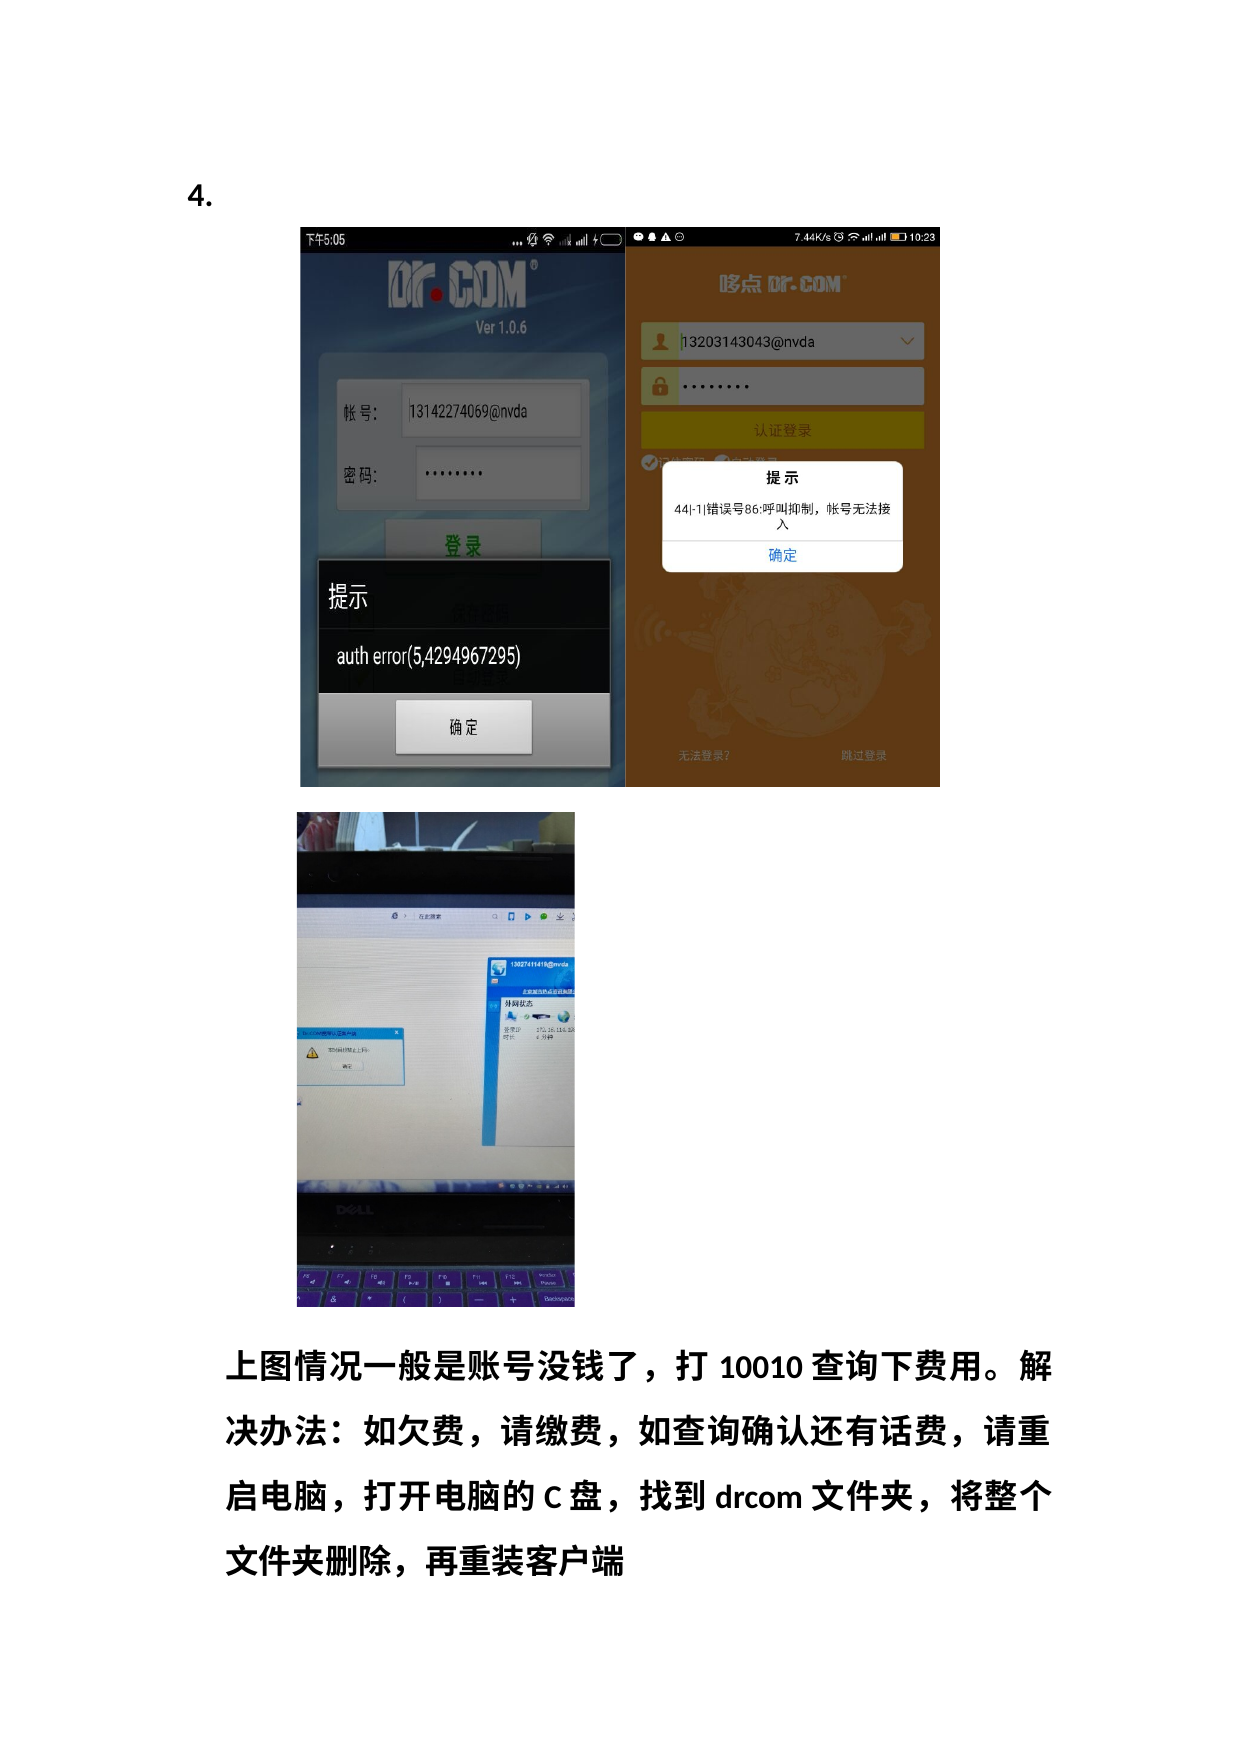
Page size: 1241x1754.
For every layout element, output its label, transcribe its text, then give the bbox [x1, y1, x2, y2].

picture [296, 812, 575, 1307]
list 上图情况一般是账号没钱了，打10010查询下费用。解决办法：如欠费，请缴费，如查询确认还有话费，请重启电脑，打开电脑的C盘，找到drcom文件夹，将整个文件夹删除，再重装客户端 [225, 1332, 1053, 1592]
picture [300, 227, 940, 787]
text 4. [187, 162, 1053, 227]
